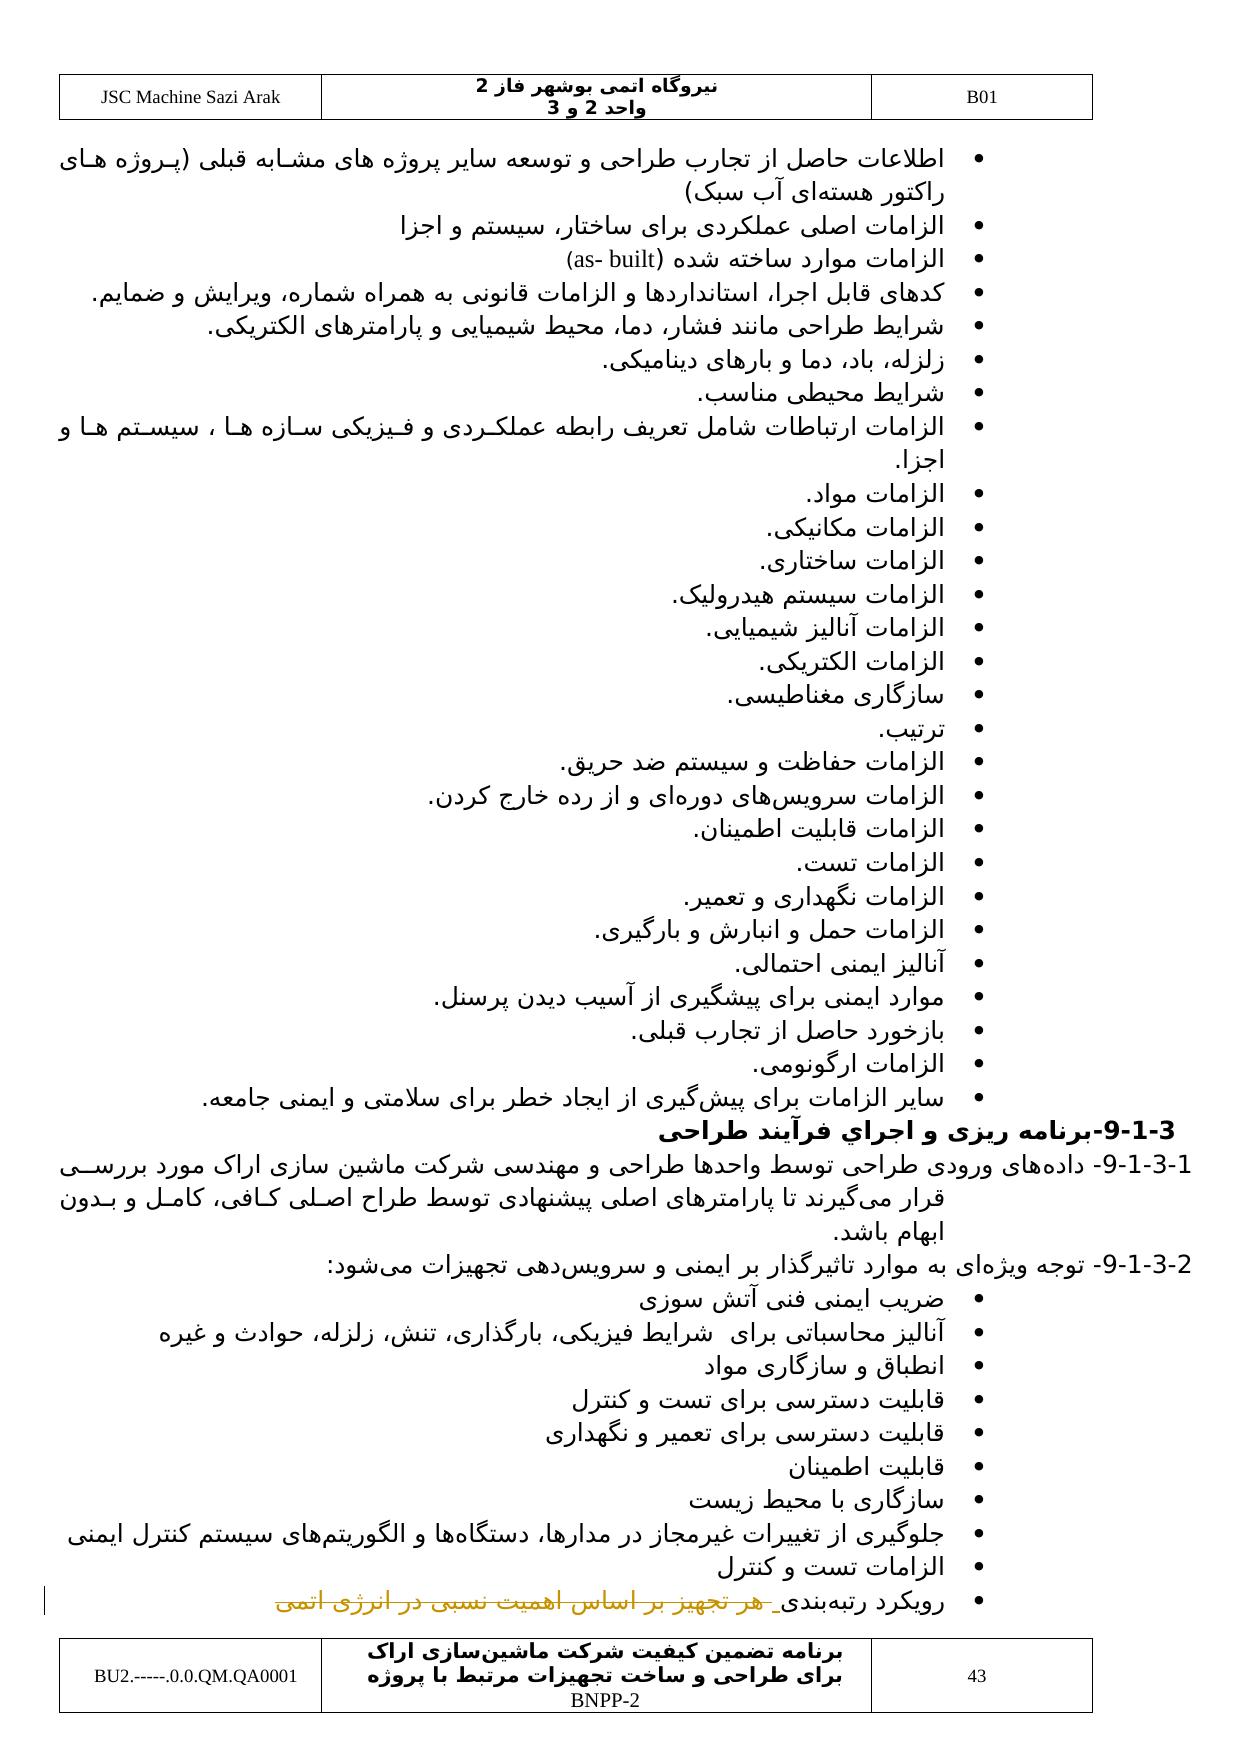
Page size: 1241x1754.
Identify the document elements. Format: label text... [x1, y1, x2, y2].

text الزامات نگهداری و تعمیر. [59, 882, 974, 911]
text الزامات سیستم هیدرولیک. [59, 580, 974, 609]
text قابلیت دسترسی برای تست و کنترل [59, 1385, 974, 1414]
text ضریب ایمنی فنی آتش سوزی [59, 1284, 974, 1313]
text الزامات اصلی عملکردی برای ساختار، سیستم و اجزا [59, 211, 974, 240]
text الزامات حفاظت و سیستم ضد حریق. [59, 748, 974, 777]
list توجه ویژه‌ای به موارد تاثیرگذار بر ایمنی و سرویس‌دهی تجهیزات می‌شود: [59, 1251, 1093, 1280]
text آنالیز ایمنی احتمالی. [59, 949, 974, 978]
text الزامات قابلیت اطمینان. [59, 815, 974, 844]
text الزامات ساختاری. [59, 546, 974, 576]
text موارد ایمنی برای پیشگیری از آسیب دیدن پرسنل. [59, 982, 974, 1012]
text الزامات الکتریکی. [59, 647, 974, 676]
text بازخورد حاصل از تجارب قبلی. [59, 1016, 974, 1045]
text اطلاعات حاصل از تجارب طراحی و توسعه سایر پروژه های مشابه قبلی (پروژه های راکتور هسته‌ای آب سبک) [59, 144, 974, 206]
text زلزله، باد، دما و بارهای دینامیکی. [59, 345, 974, 374]
text جلوگیری از تغییرات غیرمجاز در مدارها، دستگاه‌ها و الگوریتم‌های سیستم کنترل ایمنی [59, 1519, 974, 1548]
text الزامات ارگونومی. [59, 1049, 974, 1079]
text الزامات تست و کنترل [59, 1553, 974, 1582]
text شرایط طراحی مانند فشار، دما، محیط شیمیایی و پارامترهای الکتریکی. [59, 312, 974, 341]
text رویکرد رتبه‌بندی [59, 1586, 974, 1615]
text الزامات ارتباطات شامل تعریف رابطه عملکردی و فیزیکی سازه ها ، سیستم ها و اجزا. [59, 412, 974, 475]
list برنامه ریزی و اجراي فرآیند طراحی [59, 1117, 1093, 1146]
text الزامات تست. [59, 848, 974, 877]
text الزامات مواد. [59, 479, 974, 508]
text الزامات مکانیکی. [59, 513, 974, 542]
text آنالیز محاسباتی برای شرایط فیزیکی، بارگذاری، تنش، زلزله، حوادث و غیره [59, 1318, 974, 1347]
text الزامات حمل و انبارش و بارگیری. [59, 915, 974, 944]
list داده‌های ورودی طراحی توسط واحدها طراحی و مهندسی شرکت ماشین سازی اراک مورد بررسی قرار می‌گیرند تا پارامترهای اصلی پیشنهادی توسط طراح اصلی کافی، کامل و بدون ابهام باشد. [59, 1150, 1093, 1246]
text انطباق و سازگاری مواد [59, 1351, 974, 1381]
text قابلیت دسترسی برای تعمیر و نگهداری [59, 1418, 974, 1448]
text الزامات آنالیز شیمیایی. [59, 613, 974, 643]
text شرایط محیطی مناسب. [59, 379, 974, 408]
text الزامات سرویس‌های دوره‌ای و از رده خارج کردن. [59, 781, 974, 810]
text قابلیت اطمینان [59, 1452, 974, 1481]
text سازگاری با محیط زیست [59, 1486, 974, 1515]
text ترتیب. [59, 714, 974, 743]
text سایر الزامات برای پیش‌گیری از ایجاد خطر برای سلامتی و ایمنی جامعه. [59, 1083, 974, 1112]
text سازگاری مغناطیسی. [59, 681, 974, 710]
text کدهای قابل اجرا، استانداردها و الزامات قانونی به همراه شماره، ویرایش و ضمایم. [59, 278, 974, 307]
text الزامات موارد ساخته شده (as- built) [59, 244, 974, 274]
